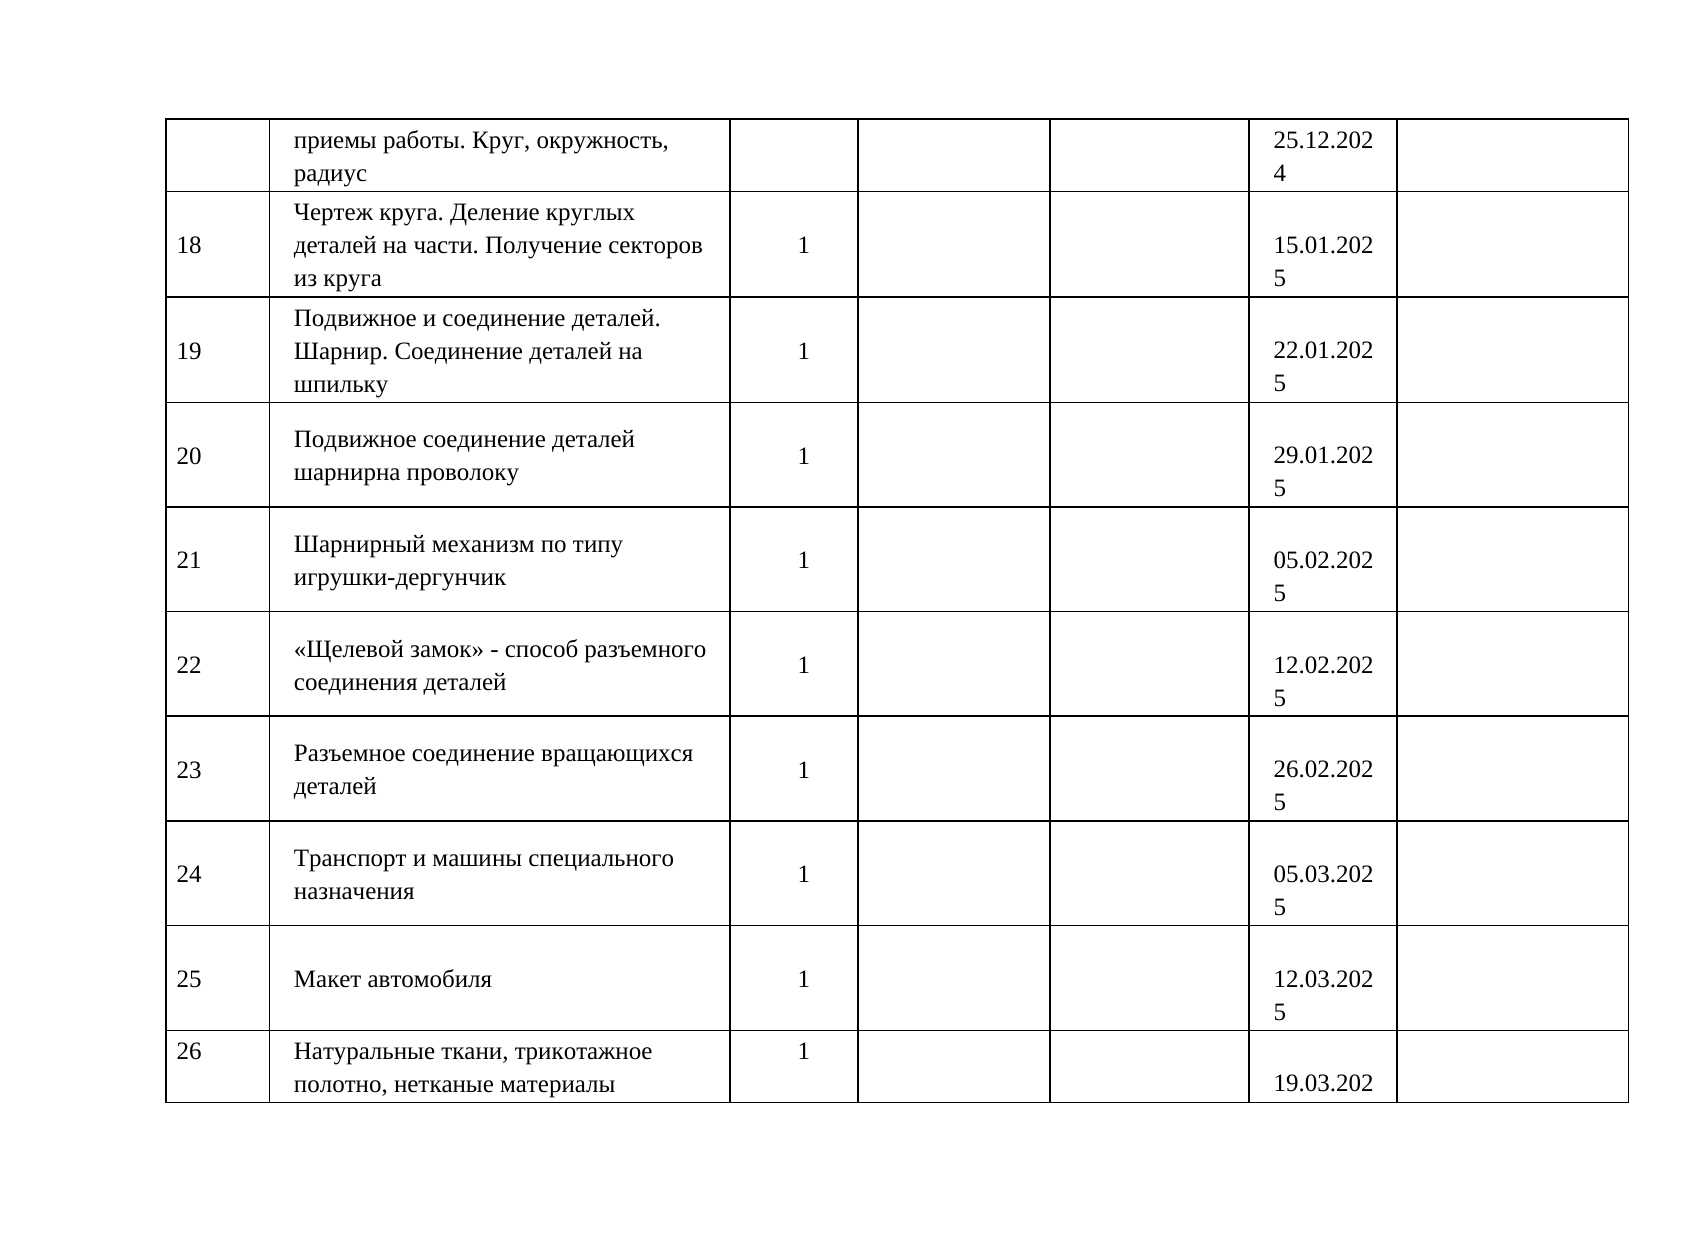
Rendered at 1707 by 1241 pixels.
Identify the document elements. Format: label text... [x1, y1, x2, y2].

table_cell 25 [167, 926, 269, 1029]
table_cell Макет автомобиля [270, 926, 729, 1029]
table_cell 15.01.2025 [1250, 192, 1396, 296]
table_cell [270, 1031, 729, 1102]
table_cell 1 [731, 612, 857, 715]
table_cell [1051, 508, 1248, 611]
table_cell 05.03.2025 [1250, 822, 1396, 925]
table_cell 1 [731, 403, 857, 506]
table_cell Подвижное соединение деталей шарнирна проволоку [270, 403, 729, 506]
table_cell 19 [167, 298, 269, 401]
table_cell [1398, 403, 1628, 506]
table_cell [270, 120, 729, 191]
table_cell 26 [167, 1031, 269, 1102]
table_cell [1398, 822, 1628, 925]
table_cell [1051, 926, 1248, 1029]
table_cell [1051, 120, 1248, 191]
table_cell [1051, 298, 1248, 401]
table_cell 22.01.2025 [1250, 298, 1396, 401]
table_cell 18 [167, 192, 269, 296]
table_cell [1398, 717, 1628, 820]
table_cell 1 [731, 192, 857, 296]
table_cell «Щелевой замок» - способ разъемного соединения деталей [270, 612, 729, 715]
table_cell 1 [731, 1031, 857, 1102]
table_cell 29.01.2025 [1250, 403, 1396, 506]
table_cell 22 [167, 612, 269, 715]
table_cell [1398, 120, 1628, 191]
table_cell 23 [167, 717, 269, 820]
table_cell [1398, 1031, 1628, 1102]
table_cell 24 [167, 822, 269, 925]
table_cell [859, 1031, 1049, 1102]
table_cell 20 [167, 403, 269, 506]
table_cell 1 [731, 717, 857, 820]
table_cell [859, 298, 1049, 401]
table_cell 1 [731, 508, 857, 611]
table_cell [859, 192, 1049, 296]
table_cell [1398, 612, 1628, 715]
table_cell 21 [167, 508, 269, 611]
table_cell [859, 612, 1049, 715]
table_cell [1051, 612, 1248, 715]
table_cell 19.03.2025 [1250, 1031, 1396, 1102]
table_cell [859, 508, 1049, 611]
table_cell [1398, 508, 1628, 611]
table_cell [1398, 926, 1628, 1029]
table_cell Чертеж круга. Деление круглых деталей на части. Получение секторов из круга [270, 192, 729, 296]
table_cell 25.12.2024 [1250, 120, 1396, 191]
table_cell [1051, 403, 1248, 506]
table_cell [1398, 298, 1628, 401]
table_cell [1051, 192, 1248, 296]
table_cell Транспорт и машины специального назначения [270, 822, 729, 925]
table_cell 1 [731, 120, 857, 191]
table_cell Шарнирный механизм по типу игрушки-дергунчик [270, 508, 729, 611]
table_cell Подвижное и соединение деталей. Шарнир. Соединение деталей на шпильку [270, 298, 729, 401]
table_cell [1051, 1031, 1248, 1102]
table_cell [859, 717, 1049, 820]
table_cell 1 [731, 822, 857, 925]
table_cell [1398, 192, 1628, 296]
table_cell [1051, 822, 1248, 925]
table_cell [859, 822, 1049, 925]
table_cell 17 [167, 120, 269, 191]
table_cell [859, 403, 1049, 506]
table_cell Разъемное соединение вращающихся деталей [270, 717, 729, 820]
table_cell 05.02.2025 [1250, 508, 1396, 611]
table_cell 12.02.2025 [1250, 612, 1396, 715]
table_cell 26.02.2025 [1250, 717, 1396, 820]
table_cell 12.03.2025 [1250, 926, 1396, 1029]
table_cell 1 [731, 298, 857, 401]
table_cell [859, 120, 1049, 191]
table_cell [859, 926, 1049, 1029]
table_cell 1 [731, 926, 857, 1029]
table_cell [1051, 717, 1248, 820]
